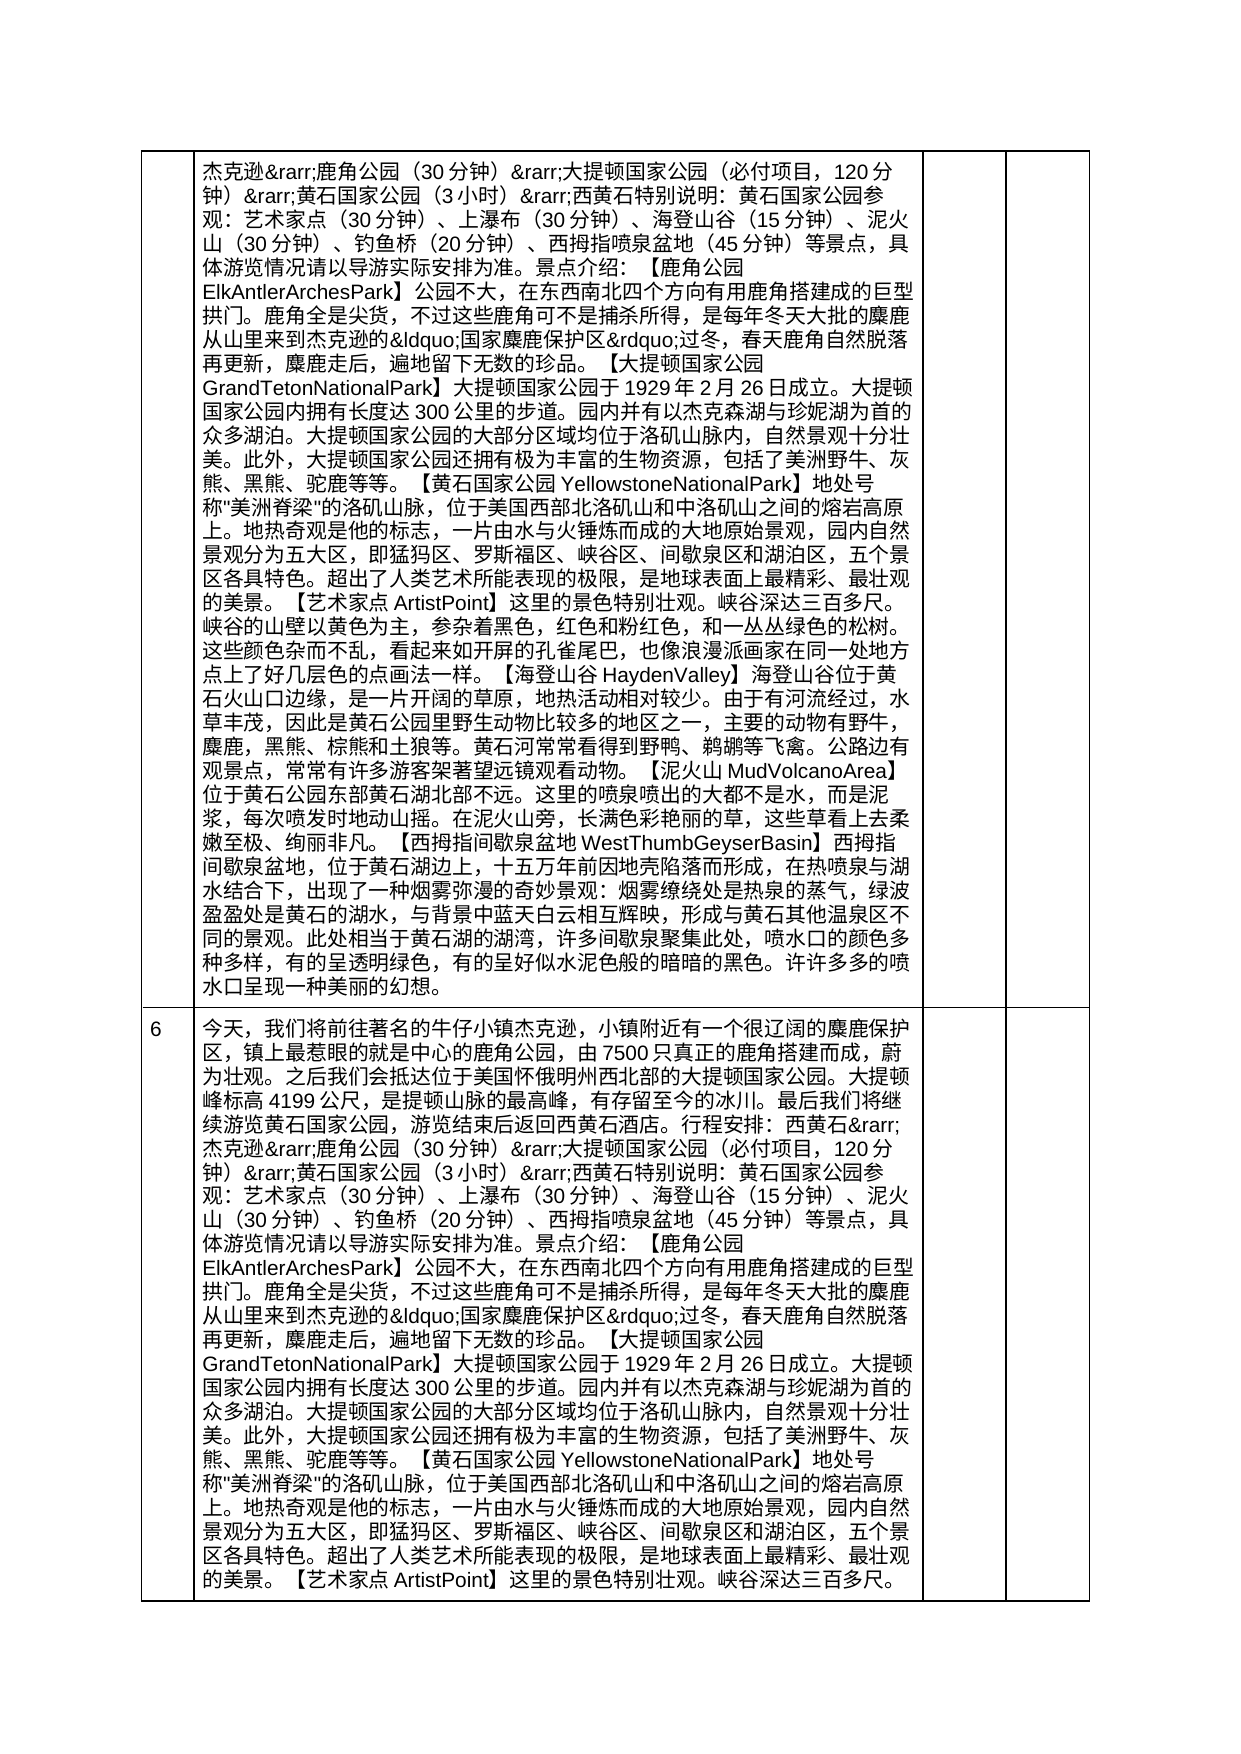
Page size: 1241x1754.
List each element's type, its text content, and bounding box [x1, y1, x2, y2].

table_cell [195, 152, 922, 1007]
table_cell [1007, 152, 1089, 1007]
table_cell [195, 1008, 922, 1600]
table_cell [924, 152, 1005, 1007]
table_cell [1007, 1008, 1089, 1600]
table_cell [924, 1008, 1005, 1600]
table_cell 6 [142, 1008, 193, 1600]
table_cell 6 [142, 152, 193, 1007]
